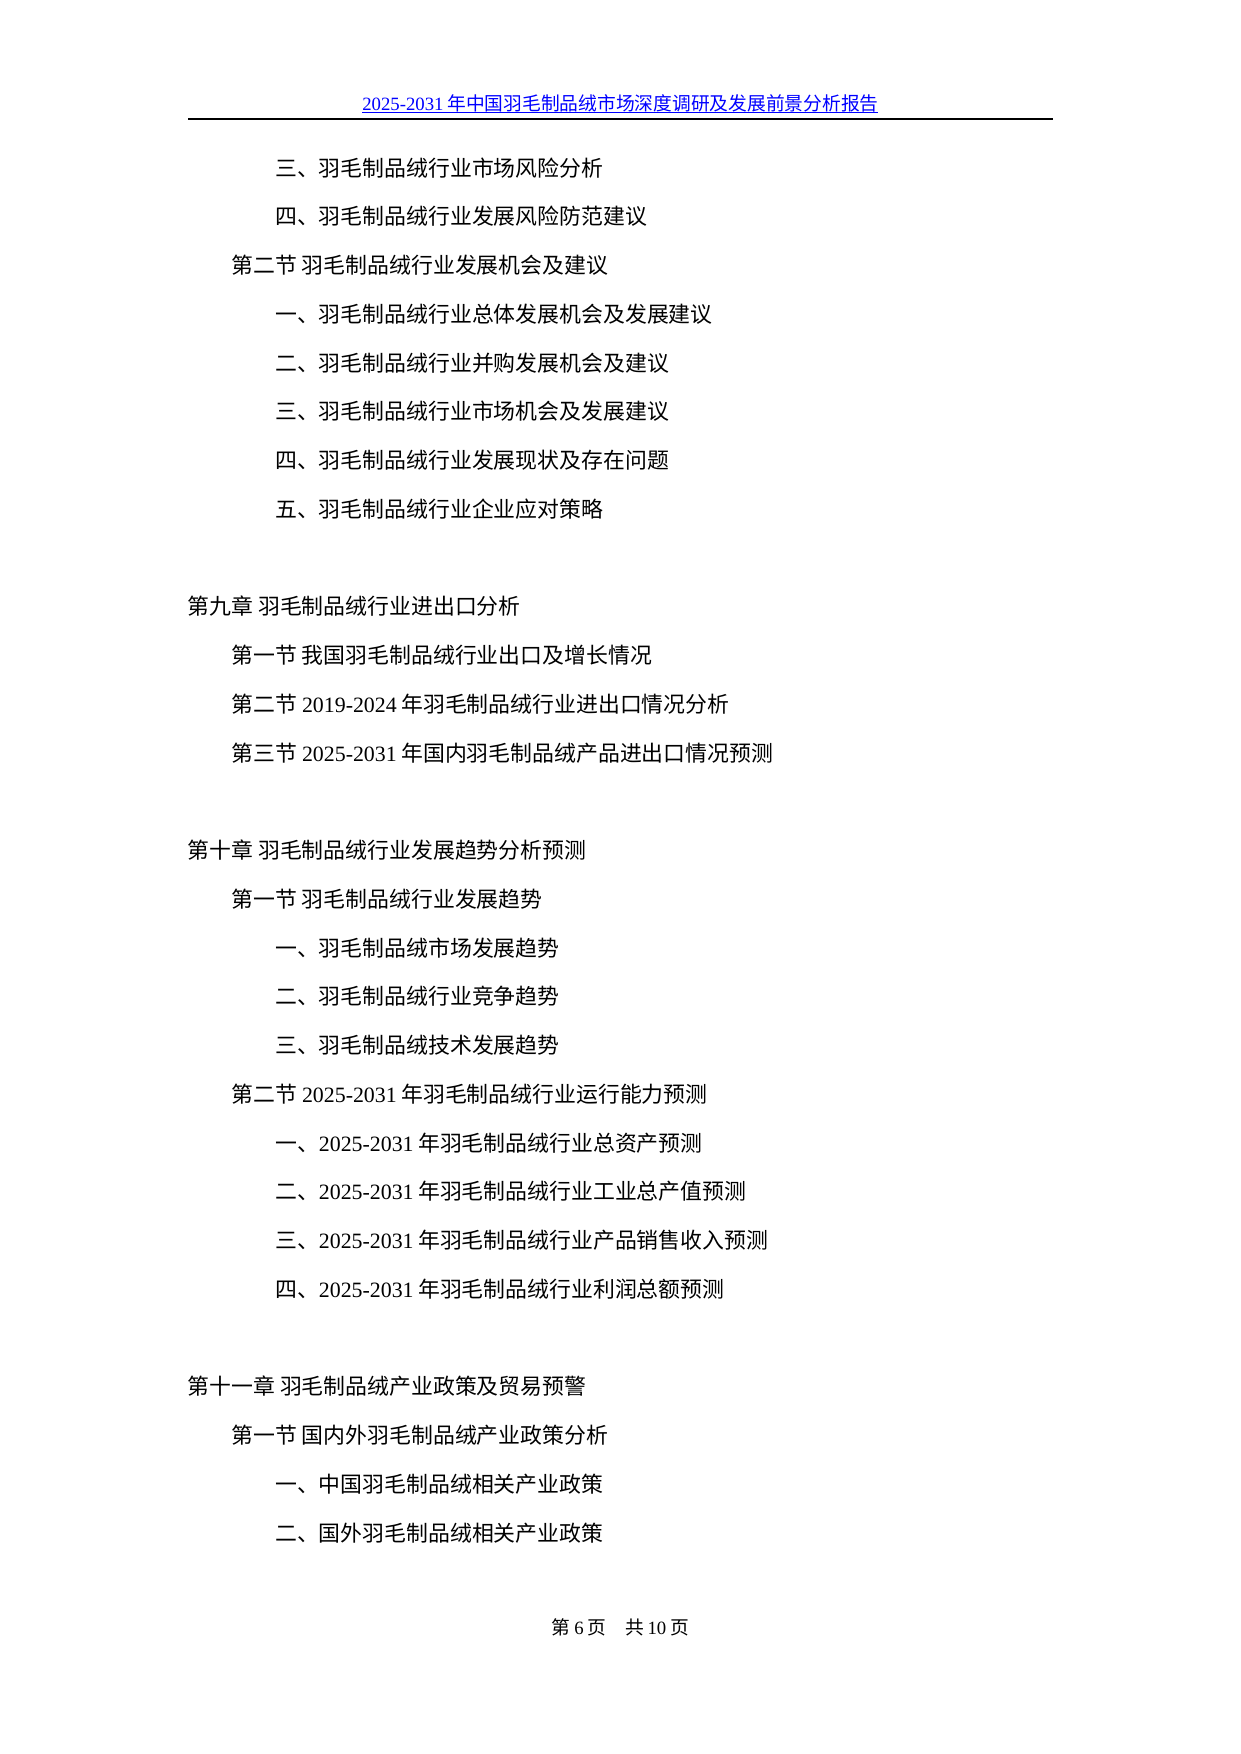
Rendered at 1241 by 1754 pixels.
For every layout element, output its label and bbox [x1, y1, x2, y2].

text [187, 150, 1053, 1548]
